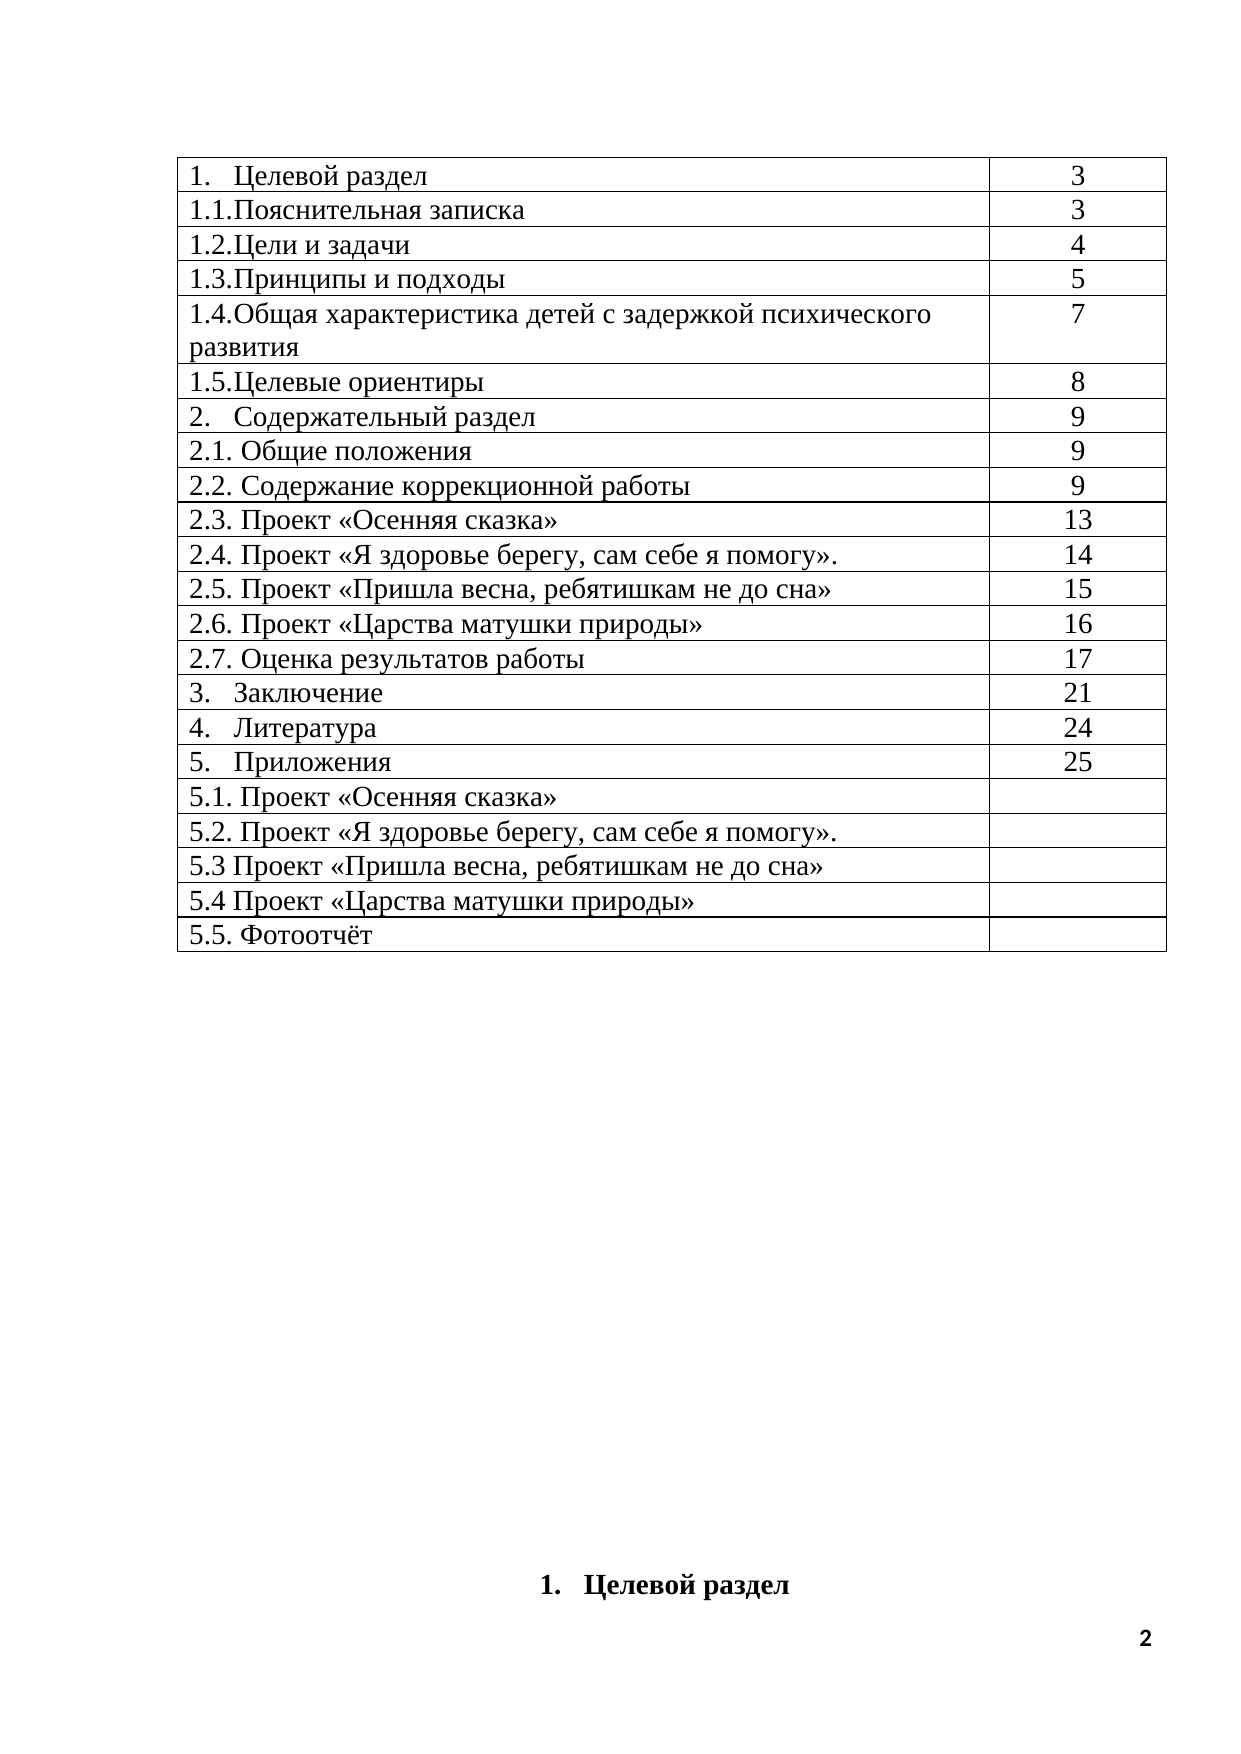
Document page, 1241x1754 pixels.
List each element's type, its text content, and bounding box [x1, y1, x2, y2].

table_cell 25 [990, 745, 1166, 778]
table_cell Целевые ориентиры [178, 364, 989, 398]
table_cell 16 [990, 606, 1166, 640]
table_cell Оценка результатов работы [178, 641, 989, 674]
table_cell [990, 883, 1166, 916]
table_cell 17 [990, 641, 1166, 674]
table_cell Пояснительная записка [178, 192, 989, 226]
table_cell 5.2. Проект «Я здоровье берегу, сам себе я помогу». [178, 814, 989, 847]
table_cell 9 [990, 433, 1166, 467]
table_cell [990, 918, 1166, 951]
table_cell 4 [990, 227, 1166, 260]
table_cell 14 [990, 537, 1166, 571]
table_cell 5.3 Проект «Пришла весна, ребятишкам не до сна» [178, 848, 989, 882]
table_cell 5.1. Проект «Осенняя сказка» [178, 779, 989, 813]
table_cell Общая характеристика детей с задержкой психического развития [178, 296, 989, 363]
table_cell Проект «Царства матушки природы» [178, 606, 989, 640]
table_cell Проект «Я здоровье берегу, сам себе я помогу». [178, 537, 989, 571]
table_cell Заключение [178, 675, 989, 709]
table_cell [990, 848, 1166, 882]
table_cell 24 [990, 710, 1166, 743]
table_cell Цели и задачи [178, 227, 989, 260]
table_cell Содержание коррекционной работы [178, 468, 989, 501]
table_cell 5 [990, 261, 1166, 295]
table_cell 8 [990, 364, 1166, 398]
table_cell [990, 814, 1166, 847]
table_cell [990, 779, 1166, 813]
table_cell Приложения [178, 745, 989, 778]
table_cell 9 [990, 399, 1166, 432]
table_cell Литература [178, 710, 989, 743]
table_cell 3 [990, 192, 1166, 226]
table_header Целевой раздел [178, 158, 989, 191]
table_cell Проект «Осенняя сказка» [178, 503, 989, 536]
table_cell Содержательный раздел [178, 399, 989, 432]
table_cell 21 [990, 675, 1166, 709]
table_cell 5.5. Фотоотчёт [178, 918, 989, 951]
table_cell 5.4 Проект «Царства матушки природы» [178, 883, 989, 916]
table_cell Принципы и подходы [178, 261, 989, 295]
table_cell Общие положения [178, 433, 989, 467]
table_cell 15 [990, 572, 1166, 605]
table_cell Проект «Пришла весна, ребятишкам не до сна» [178, 572, 989, 605]
table_header 3 [990, 158, 1166, 191]
list Целевой раздел [177, 1567, 1152, 1601]
table_cell 7 [990, 296, 1166, 363]
table_cell 9 [990, 468, 1166, 501]
table_cell 13 [990, 503, 1166, 536]
